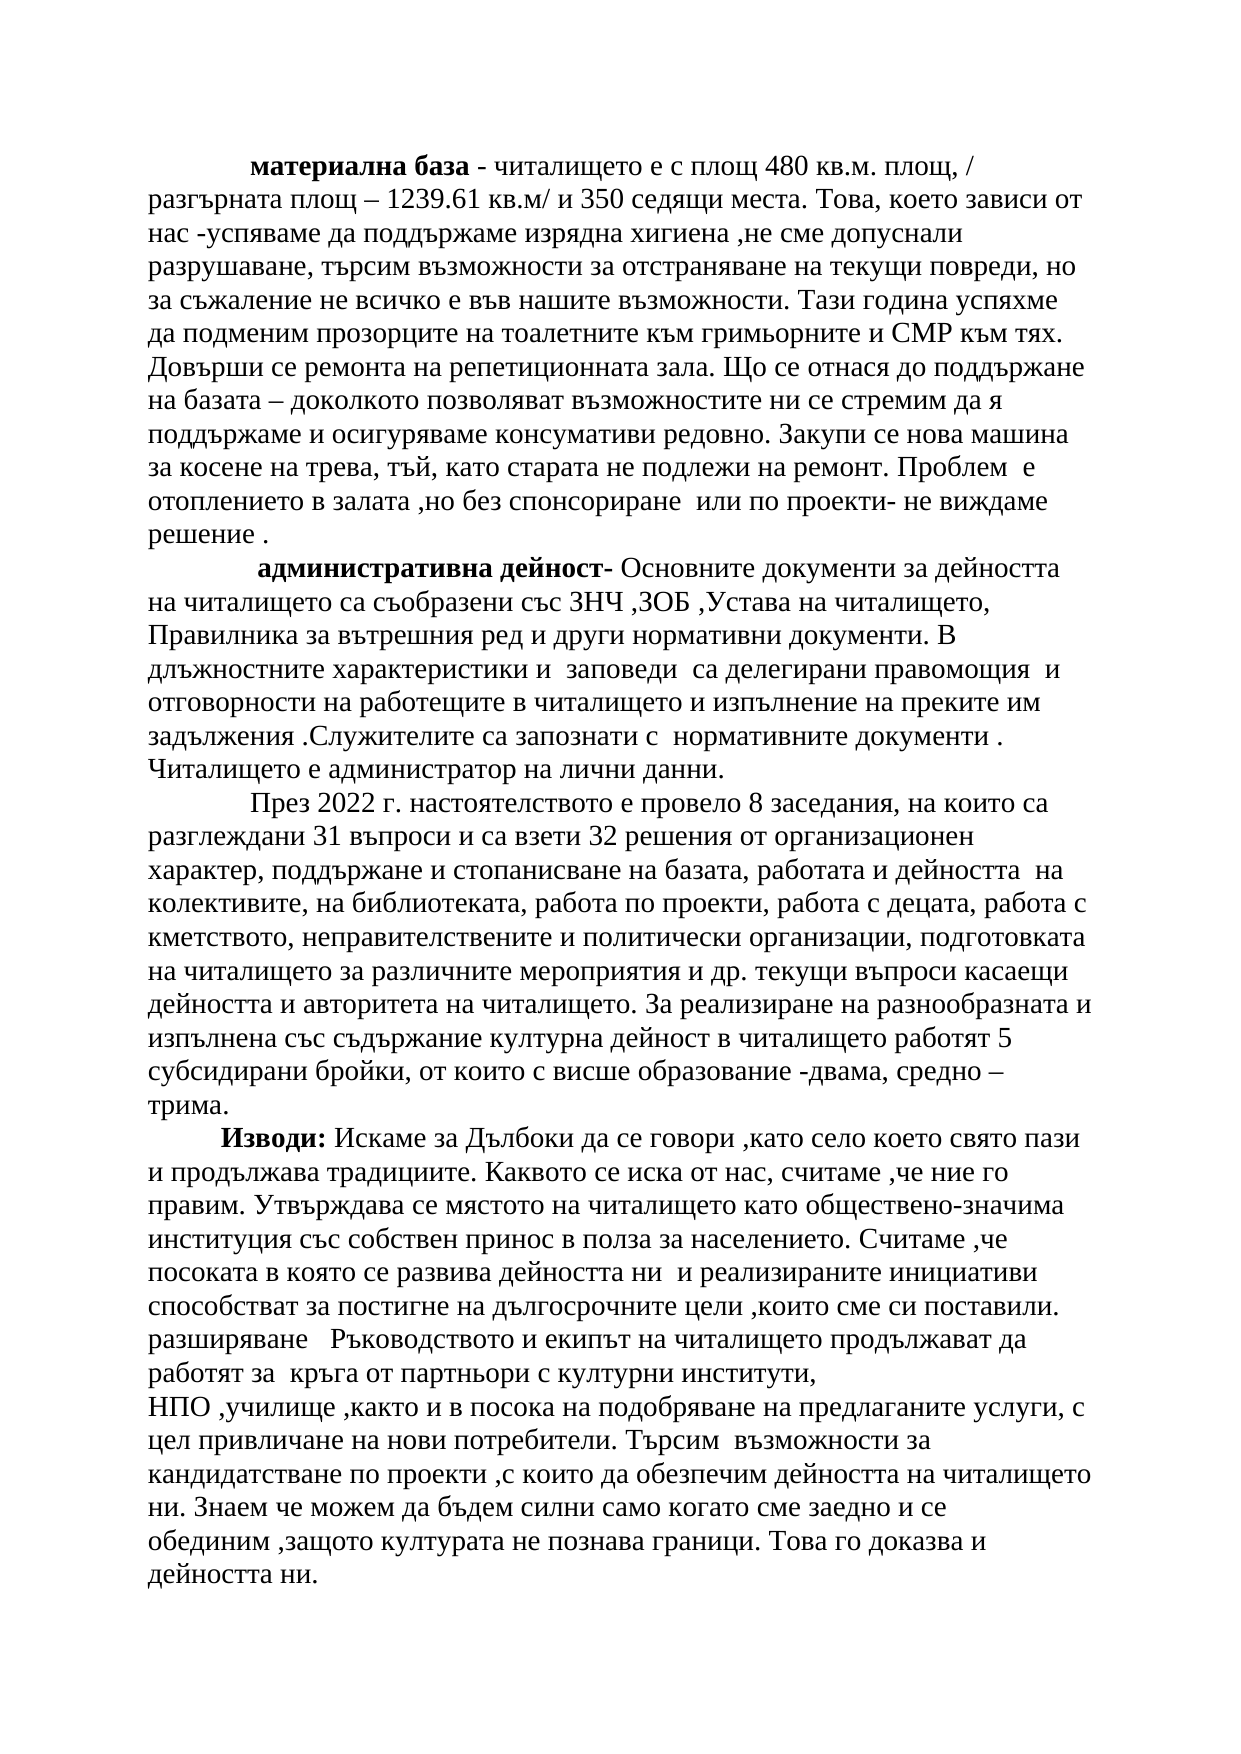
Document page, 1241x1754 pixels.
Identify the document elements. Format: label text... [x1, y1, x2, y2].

text През 2022 г. настоятелството е провело 8 заседания, на които са разглеждани 31 въпроси и са взети 32 решения от организационен характер, поддържане и стопанисване на базата, работата и дейността на колективите, на библиотеката, работа по проекти, работа с децата, работа с кметството, неправителствените и политически организации, подготовката на читалището за различните мероприятия и др. текущи въпроси касаещи дейността и авторитета на читалището. За реализиране на разнообразната и изпълнена със съдържание културна дейност в читалището работят 5 субсидирани бройки, от които с висше образование -двама, средно – трима. [148, 785, 1093, 1120]
text материална база - читалището е с площ 480 кв.м. площ, / разгърната площ – 1239.61 кв.м/ и 350 седящи места. Това, което зависи от нас -успяваме да поддържаме изрядна хигиена ,не сме допуснали разрушаване, търсим възможности за отстраняване на текущи повреди, но за съжаление не всичко е във нашите възможности. Тази година успяхме да подменим прозорците на тоалетните към гримьорните и СМР към тях. Довърши се ремонта на репетиционната зала. Що се отнася до поддържане на базата – доколкото позволяват възможностите ни се стремим да я поддържаме и осигуряваме консумативи редовно. Закупи се нова машина за косене на трева, тъй, като старата не подлежи на ремонт. Проблем е отоплението в залата ,но без спонсориране или по проекти- не виждаме решение . [148, 148, 1093, 550]
text административна дейност- Основните документи за дейността на читалището са съобразени със ЗНЧ ,ЗОБ ,Устава на читалището, Правилника за вътрешния ред и други нормативни документи. В длъжностните характеристики и заповеди са делегирани правомощия и отговорности на работещите в читалището и изпълнение на преките им задължения .Служителите са запознати с нормативните документи . Читалището е администратор на лични данни. [148, 550, 1093, 785]
text Изводи: Искаме за Дълбоки да се говори ,като село което свято пази и продължава традициите. Каквото се иска от нас, считаме ,че ние го правим. Утвърждава се мястото на читалището като обществено-значима институция със собствен принос в полза за населението. Считаме ,че посоката в която се развива дейността ни и реализираните инициативи способстват за постигне на дългосрочните цели ,които сме си поставили. разширяване Ръководството и екипът на читалището продължават да работят за кръга от партньори с културни институти, НПО ,училище ,както и в посока на подобряване на предлаганите услуги, с цел привличане на нови потребители. Търсим възможности за кандидатстване по проекти ,с които да обезпечим дейността на читалището ни. Знаем че можем да бъдем силни само когато сме заедно и се обединим ,защото културата не познава граници. Това го доказва и дейността ни. [148, 1120, 1093, 1590]
